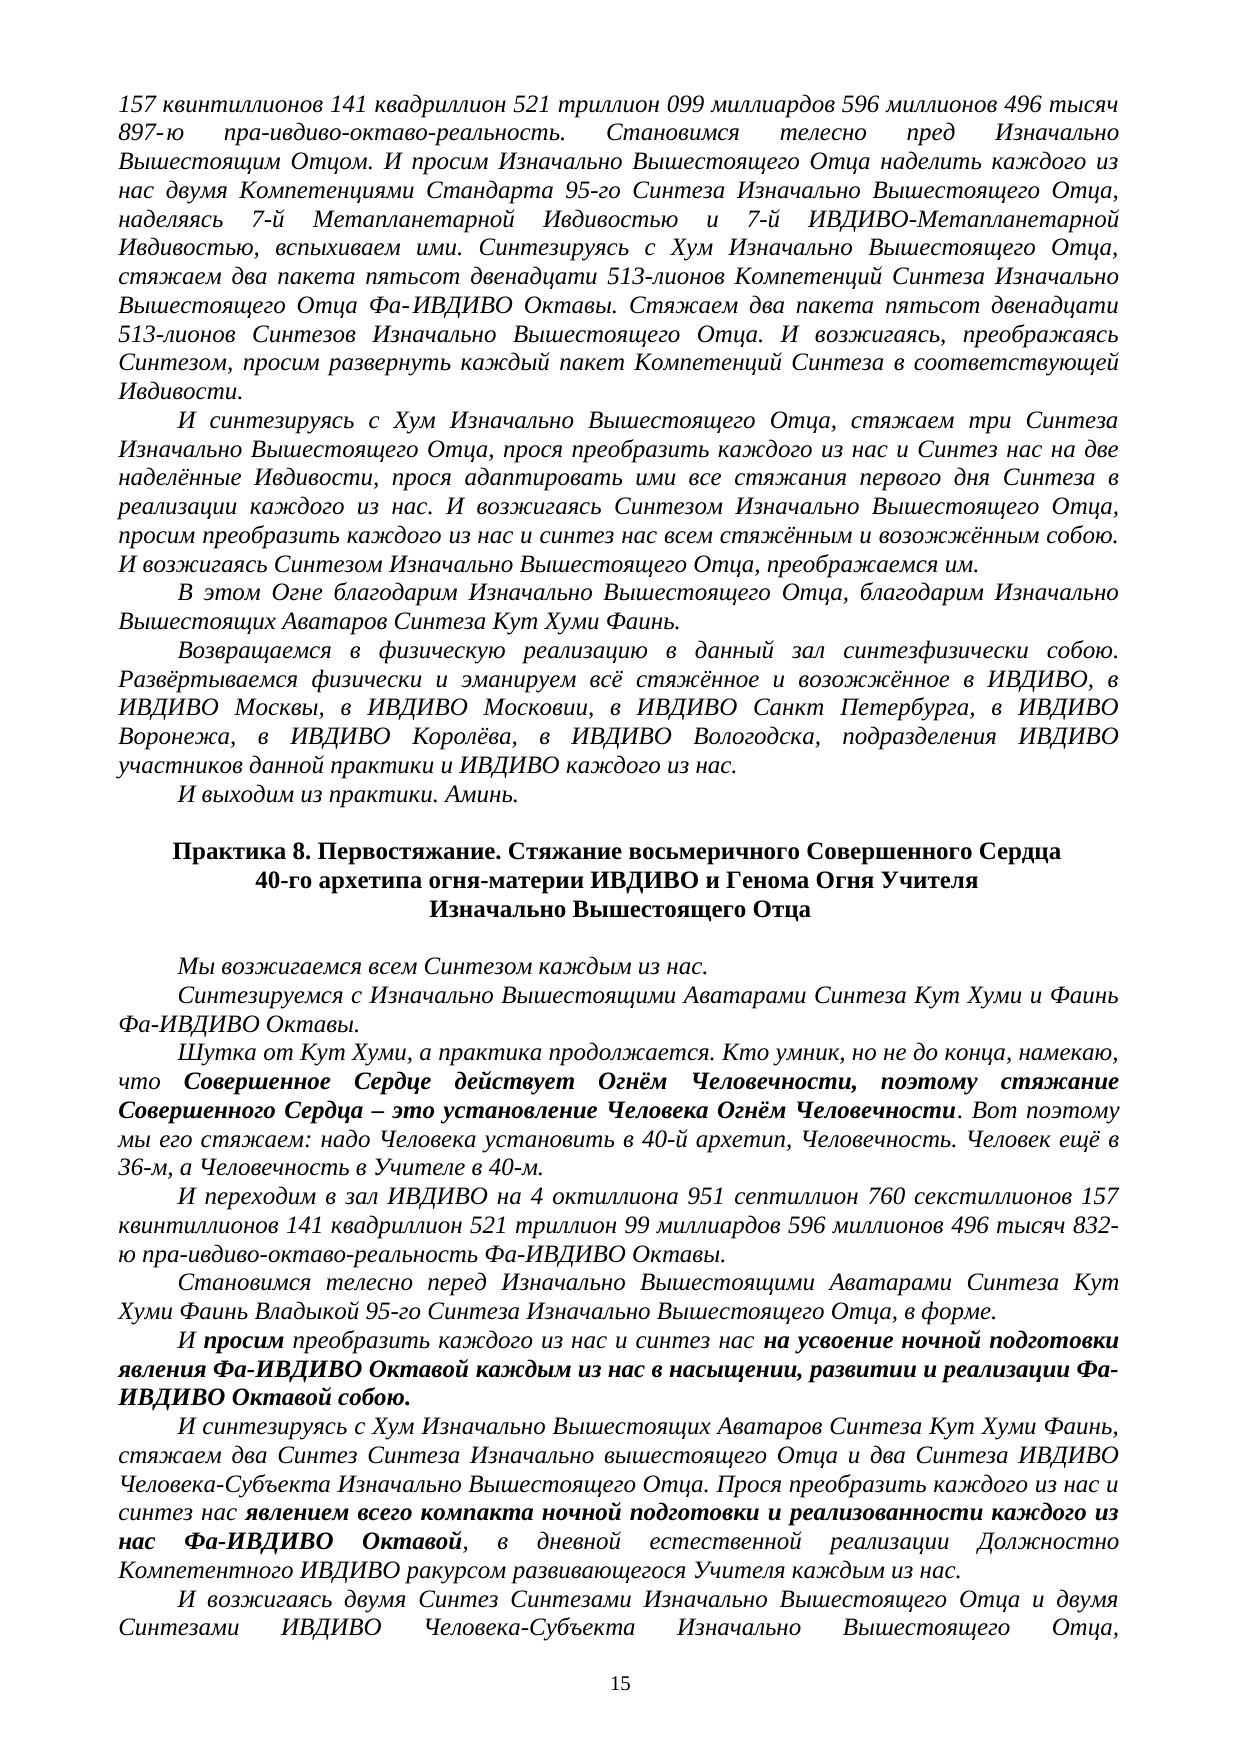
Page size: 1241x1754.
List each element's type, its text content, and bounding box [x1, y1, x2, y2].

text Синтезируемся с Изначально Вышестоящими Аватарами Синтеза Кут Хуми и Фаинь Фа-ИВДИВО Октавы. [118, 980, 1122, 1037]
text И синтезируясь с Хум Изначально Вышестоящего Отца, стяжаем три Синтеза Изначально Вышестоящего Отца, прося преобразить каждого из нас и Синтез нас на две наделённые Ивдивости, прося адаптировать ими все стяжания первого дня Синтеза в реализации каждого из нас. И возжигаясь Синтезом Изначально Вышестоящего Отца, просим преобразить каждого из нас и синтез нас всем стяжённым и возожжённым собою. И возжигаясь Синтезом Изначально Вышестоящего Отца, преображаемся им. [118, 405, 1122, 577]
text И синтезируясь с Хум Изначально Вышестоящих Аватаров Синтеза Кут Хуми Фаинь, стяжаем два Синтез Синтеза Изначально вышестоящего Отца и два Синтеза ИВДИВО Человека-Субъекта Изначально Вышестоящего Отца. Прося преобразить каждого из нас и синтез нас явлением всего компакта ночной подготовки и реализованности каждого из нас Фа-ИВДИВО Октавой, в дневной естественной реализации Должностно Компетентного ИВДИВО ракурсом развивающегося Учителя каждым из нас. [118, 1411, 1122, 1584]
subtitle Практика 8. Первостяжание. Стяжание восьмеричного Совершенного Сердца 40-го архетипа огня-материи ИВДИВО и Генома Огня Учителя Изначально Вышестоящего Отца [118, 836, 1122, 922]
text И переходим в зал ИВДИВО на 4 октиллиона 951 септиллион 760 секстиллионов 157 квинтиллионов 141 квадриллион 521 триллион 99 миллиардов 596 миллионов 496 тысяч 832-ю пра-ивдиво-октаво-реальность Фа-ИВДИВО Октавы. [118, 1181, 1122, 1267]
text Возвращаемся в физическую реализацию в данный зал синтезфизически собою. Развёртываемся физически и эманируем всё стяжённое и возожжённое в ИВДИВО, в ИВДИВО Москвы, в ИВДИВО Московии, в ИВДИВО Санкт Петербурга, в ИВДИВО Воронежа, в ИВДИВО Королёва, в ИВДИВО Вологодска, подразделения ИВДИВО участников данной практики и ИВДИВО каждого из нас. [118, 635, 1122, 779]
text Шутка от Кут Хуми, а практика продолжается. Кто умник, но не до конца, намекаю, что Совершенное Сердце действует Огнём Человечности, поэтому стяжание Совершенного Сердца – это установление Человека Огнём Человечности. Вот поэтому мы его стяжаем: надо Человека установить в 40-й архетип, Человечность. Человек ещё в 36-м, а Человечность в Учителе в 40-м. [118, 1037, 1122, 1181]
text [118, 1584, 1122, 1641]
text Становимся телесно перед Изначально Вышестоящими Аватарами Синтеза Кут Хуми Фаинь Владыкой 95-го Синтеза Изначально Вышестоящего Отца, в форме. [118, 1267, 1122, 1325]
text И просим преобразить каждого из нас и синтез нас на усвоение ночной подготовки явления Фа-ИВДИВО Октавой каждым из нас в насыщении, развитии и реализации Фа-ИВДИВО Октавой собою. [118, 1325, 1122, 1411]
text Мы возжигаемся всем Синтезом каждым из нас. [118, 951, 1122, 980]
text В этом Огне благодарим Изначально Вышестоящего Отца, благодарим Изначально Вышестоящих Аватаров Синтеза Кут Хуми Фаинь. [118, 577, 1122, 635]
text И выходим из практики. Аминь. [118, 779, 1122, 807]
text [118, 89, 1122, 405]
